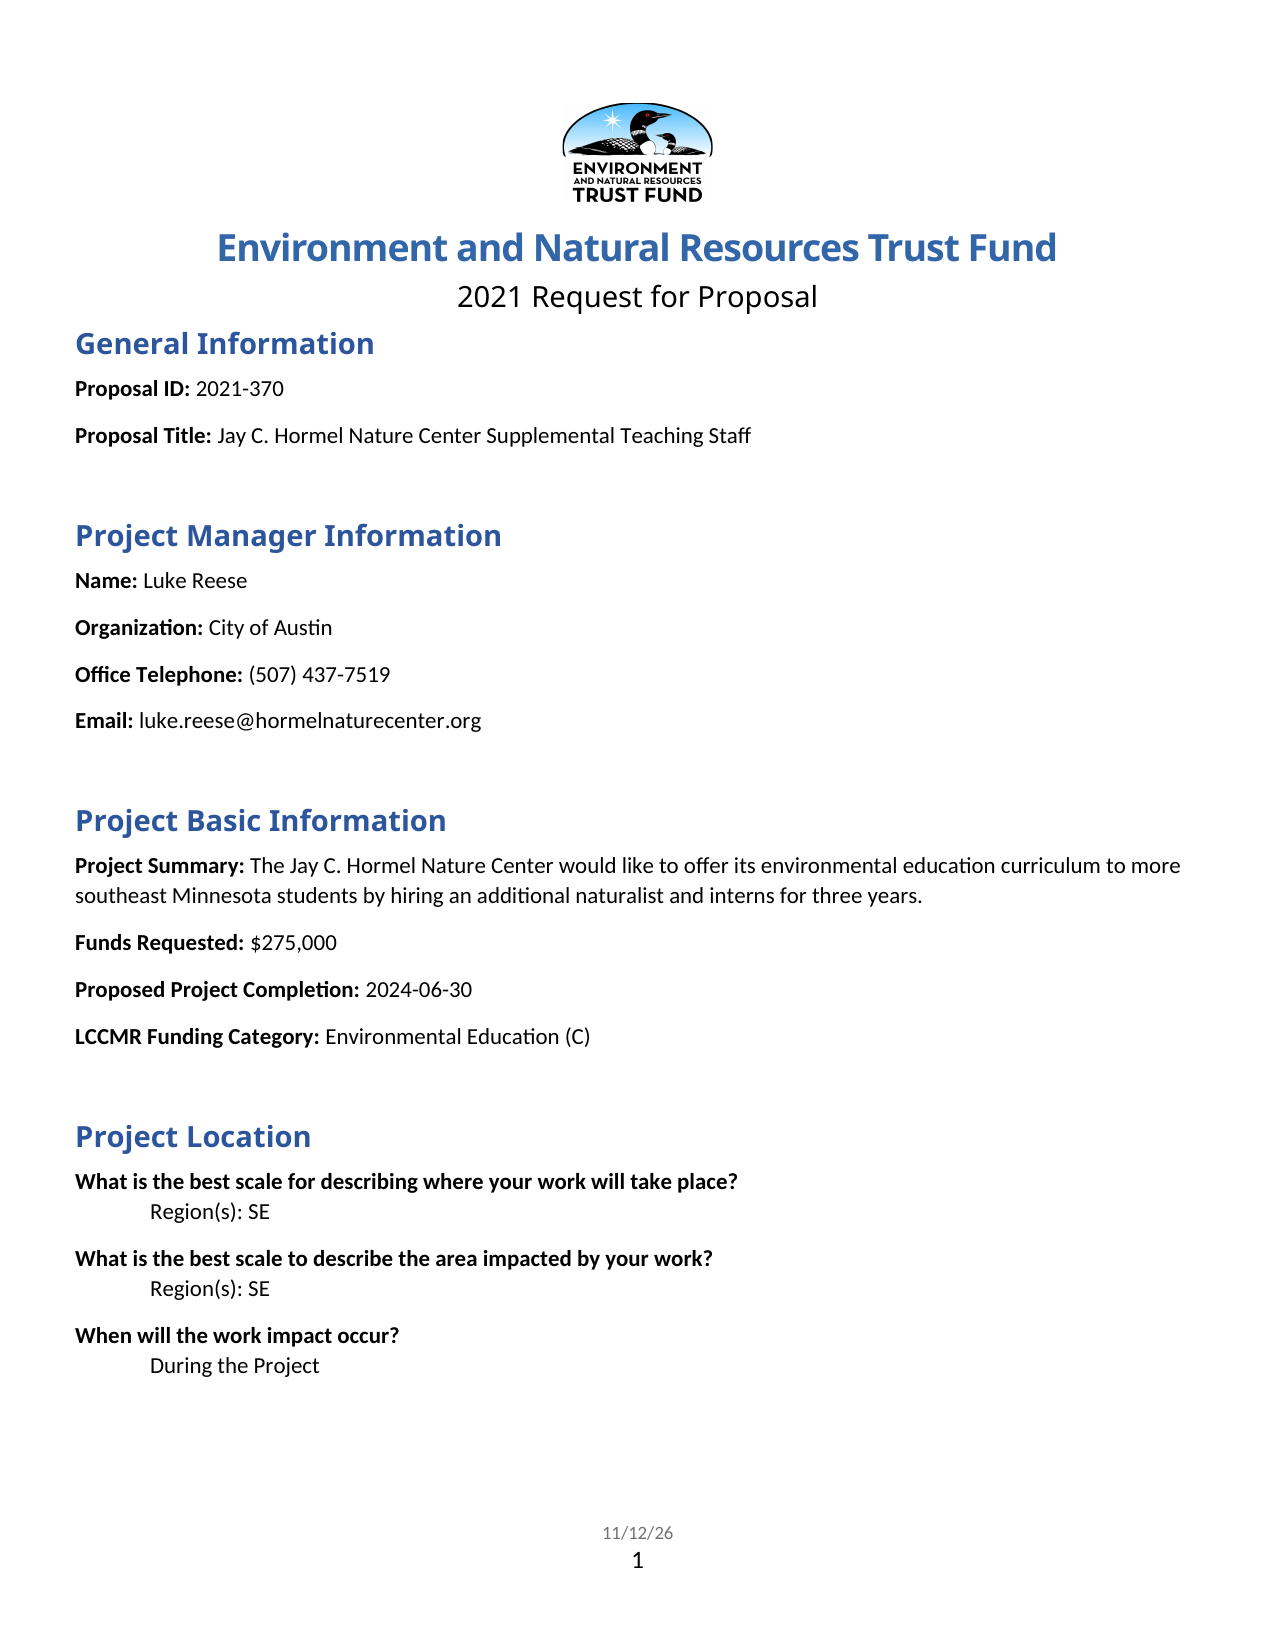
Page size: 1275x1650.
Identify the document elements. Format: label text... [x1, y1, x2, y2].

text Email: luke.reese@hormelnaturecenter.org [75, 707, 1200, 734]
text Office Telephone: (507) 437-7519 [75, 660, 1200, 688]
text Organization: City of Austin [75, 613, 1200, 641]
title Environment and Natural Resources Trust Fund [75, 221, 1200, 272]
picture [562, 103, 713, 202]
text Proposed Project Completion: 2024-06-30 [75, 975, 1200, 1003]
text Project Summary: The Jay C. Hormel Nature Center would like to offer its environmental education curriculum to more southeast Minnesota students by hiring an additional naturalist and interns for three years. [75, 851, 1200, 910]
subtitle Project Manager Information [75, 515, 1200, 554]
subtitle Project Location [75, 1116, 1200, 1156]
text Name: Luke Reese [75, 566, 1200, 594]
text Proposal Title: Jay C. Hormel Nature Center Supplemental Teaching Staff [75, 421, 1200, 449]
text Proposal ID: 2021-370 [75, 374, 1200, 402]
subtitle 2021 Request for Proposal [75, 276, 1200, 316]
text What is the best scale for describing where your work will take place? Region(s): SE [75, 1167, 1200, 1225]
subtitle Project Basic Information [75, 800, 1200, 840]
text What is the best scale to describe the area impacted by your work? Region(s): SE [75, 1244, 1200, 1302]
text When will the work impact occur? During the Project [75, 1321, 1200, 1379]
subtitle General Information [75, 323, 1200, 363]
text Funds Requested: $275,000 [75, 928, 1200, 957]
text LCCMR Funding Category: Environmental Education (C) [75, 1022, 1200, 1050]
